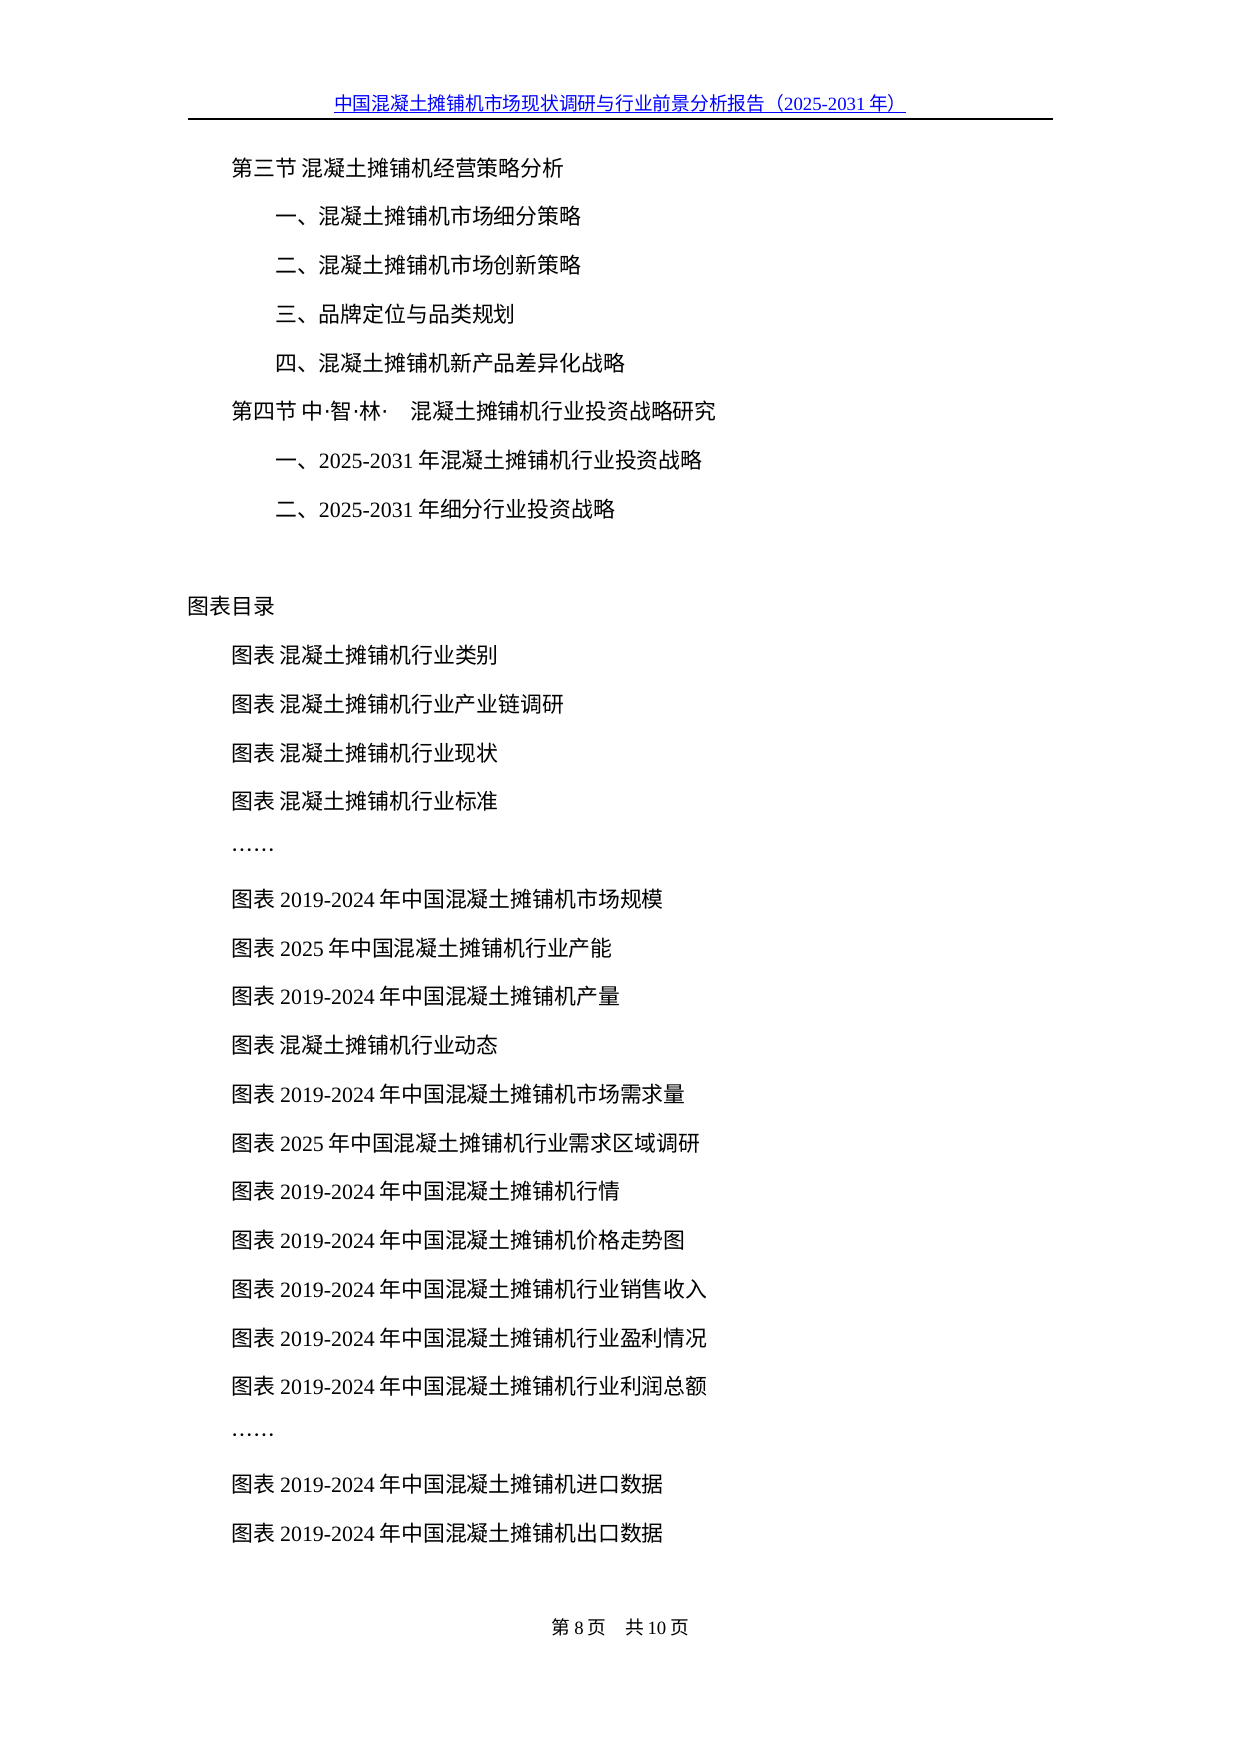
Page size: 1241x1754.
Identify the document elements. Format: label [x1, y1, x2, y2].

text [187, 150, 1053, 1548]
